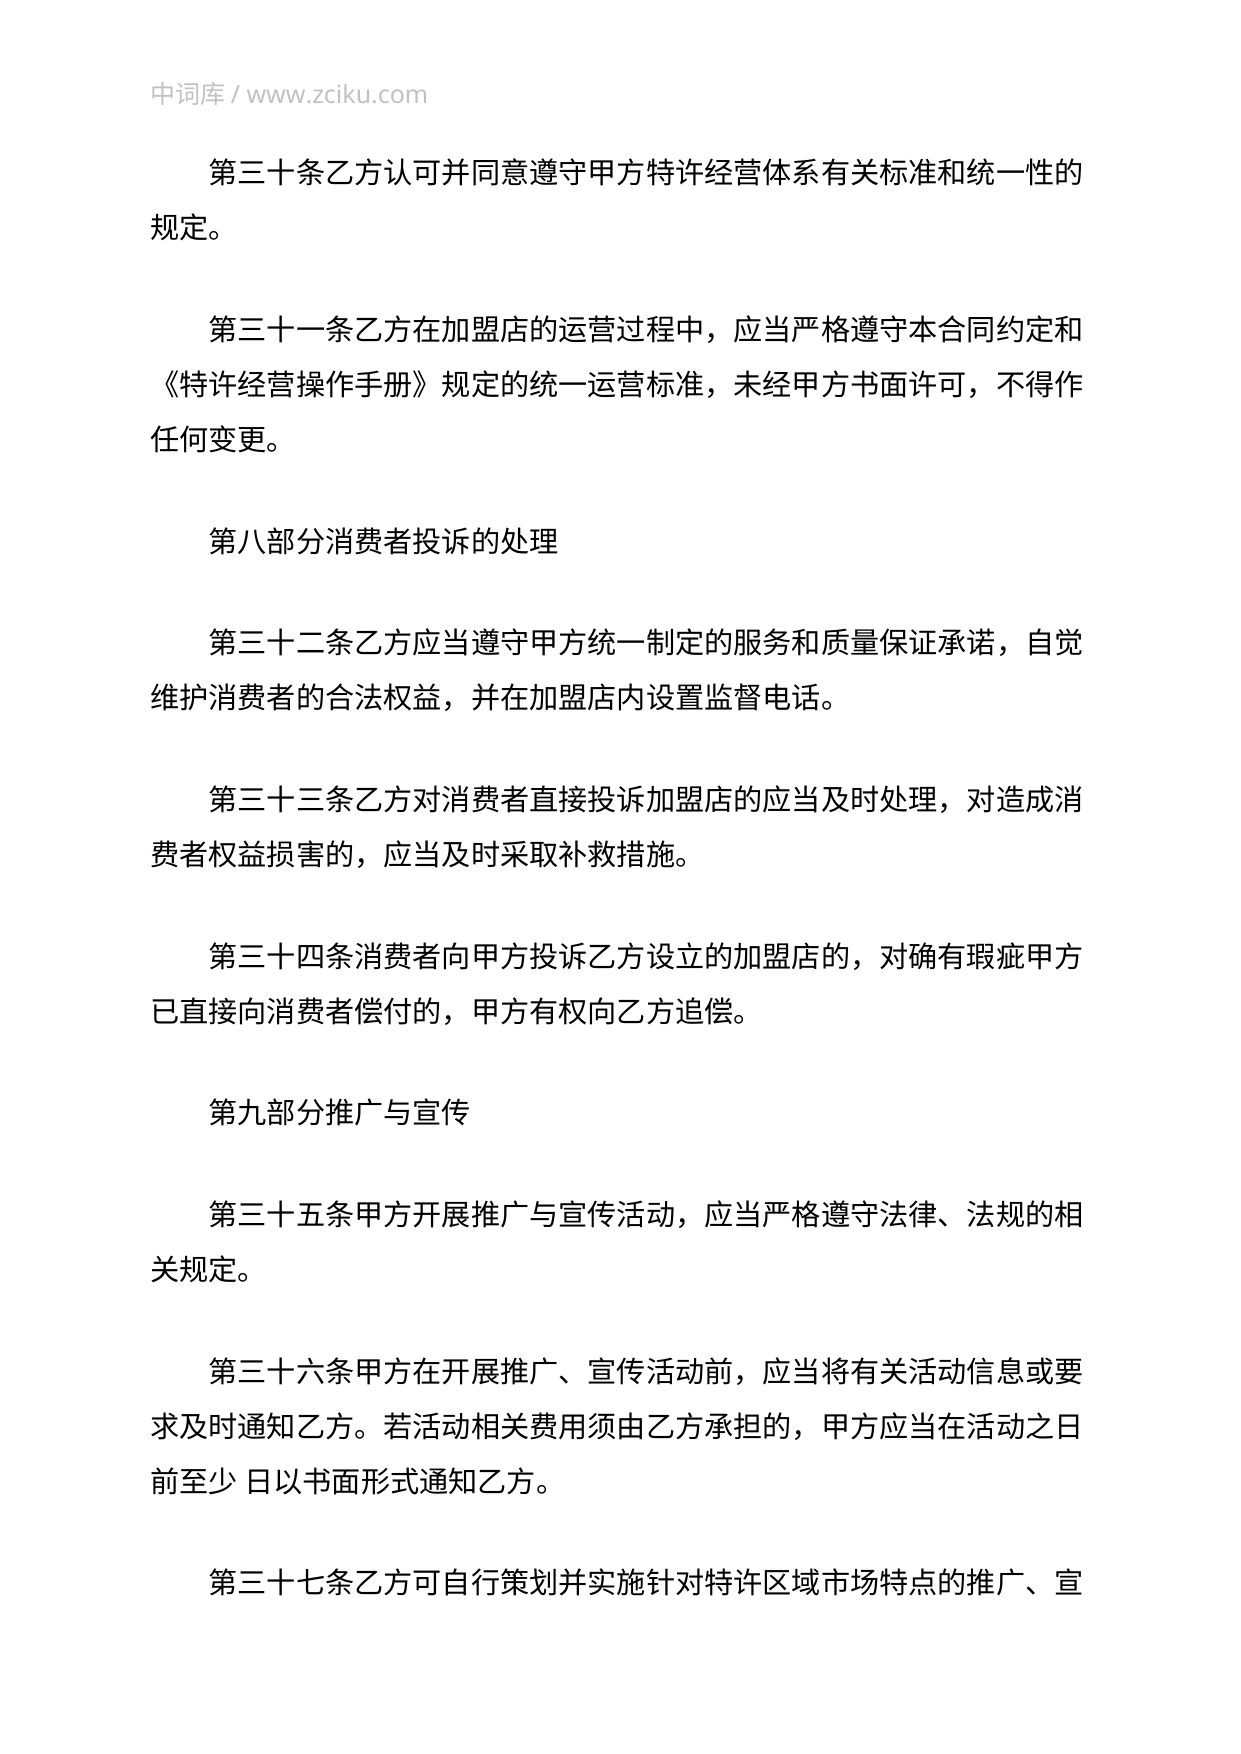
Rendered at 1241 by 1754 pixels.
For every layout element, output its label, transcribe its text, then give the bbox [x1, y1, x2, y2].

text 第九部分推广与宣传 [150, 1090, 1090, 1132]
text 第三十四条消费者向甲方投诉乙方设立的加盟店的，对确有瑕疵甲方已直接向消费者偿付的，甲方有权向乙方追偿。 [150, 933, 1090, 1031]
text 第三十六条甲方在开展推广、宣传活动前，应当将有关活动信息或要求及时通知乙方。若活动相关费用须由乙方承担的，甲方应当在活动之日前至少 日以书面形式通知乙方。 [150, 1348, 1090, 1501]
text 第三十条乙方认可并同意遵守甲方特许经营体系有关标准和统一性的规定。 [150, 150, 1090, 247]
text 第三十五条甲方开展推广与宣传活动，应当严格遵守法律、法规的相关规定。 [150, 1192, 1090, 1289]
text 第八部分消费者投诉的处理 [150, 518, 1090, 561]
text 第三十三条乙方对消费者直接投诉加盟店的应当及时处理，对造成消费者权益损害的，应当及时采取补救措施。 [150, 777, 1090, 874]
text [150, 1560, 1090, 1602]
text 第三十一条乙方在加盟店的运营过程中，应当严格遵守本合同约定和《特许经营操作手册》规定的统一运营标准，未经甲方书面许可，不得作任何变更。 [150, 307, 1090, 459]
text 第三十二条乙方应当遵守甲方统一制定的服务和质量保证承诺，自觉维护消费者的合法权益，并在加盟店内设置监督电话。 [150, 620, 1090, 717]
